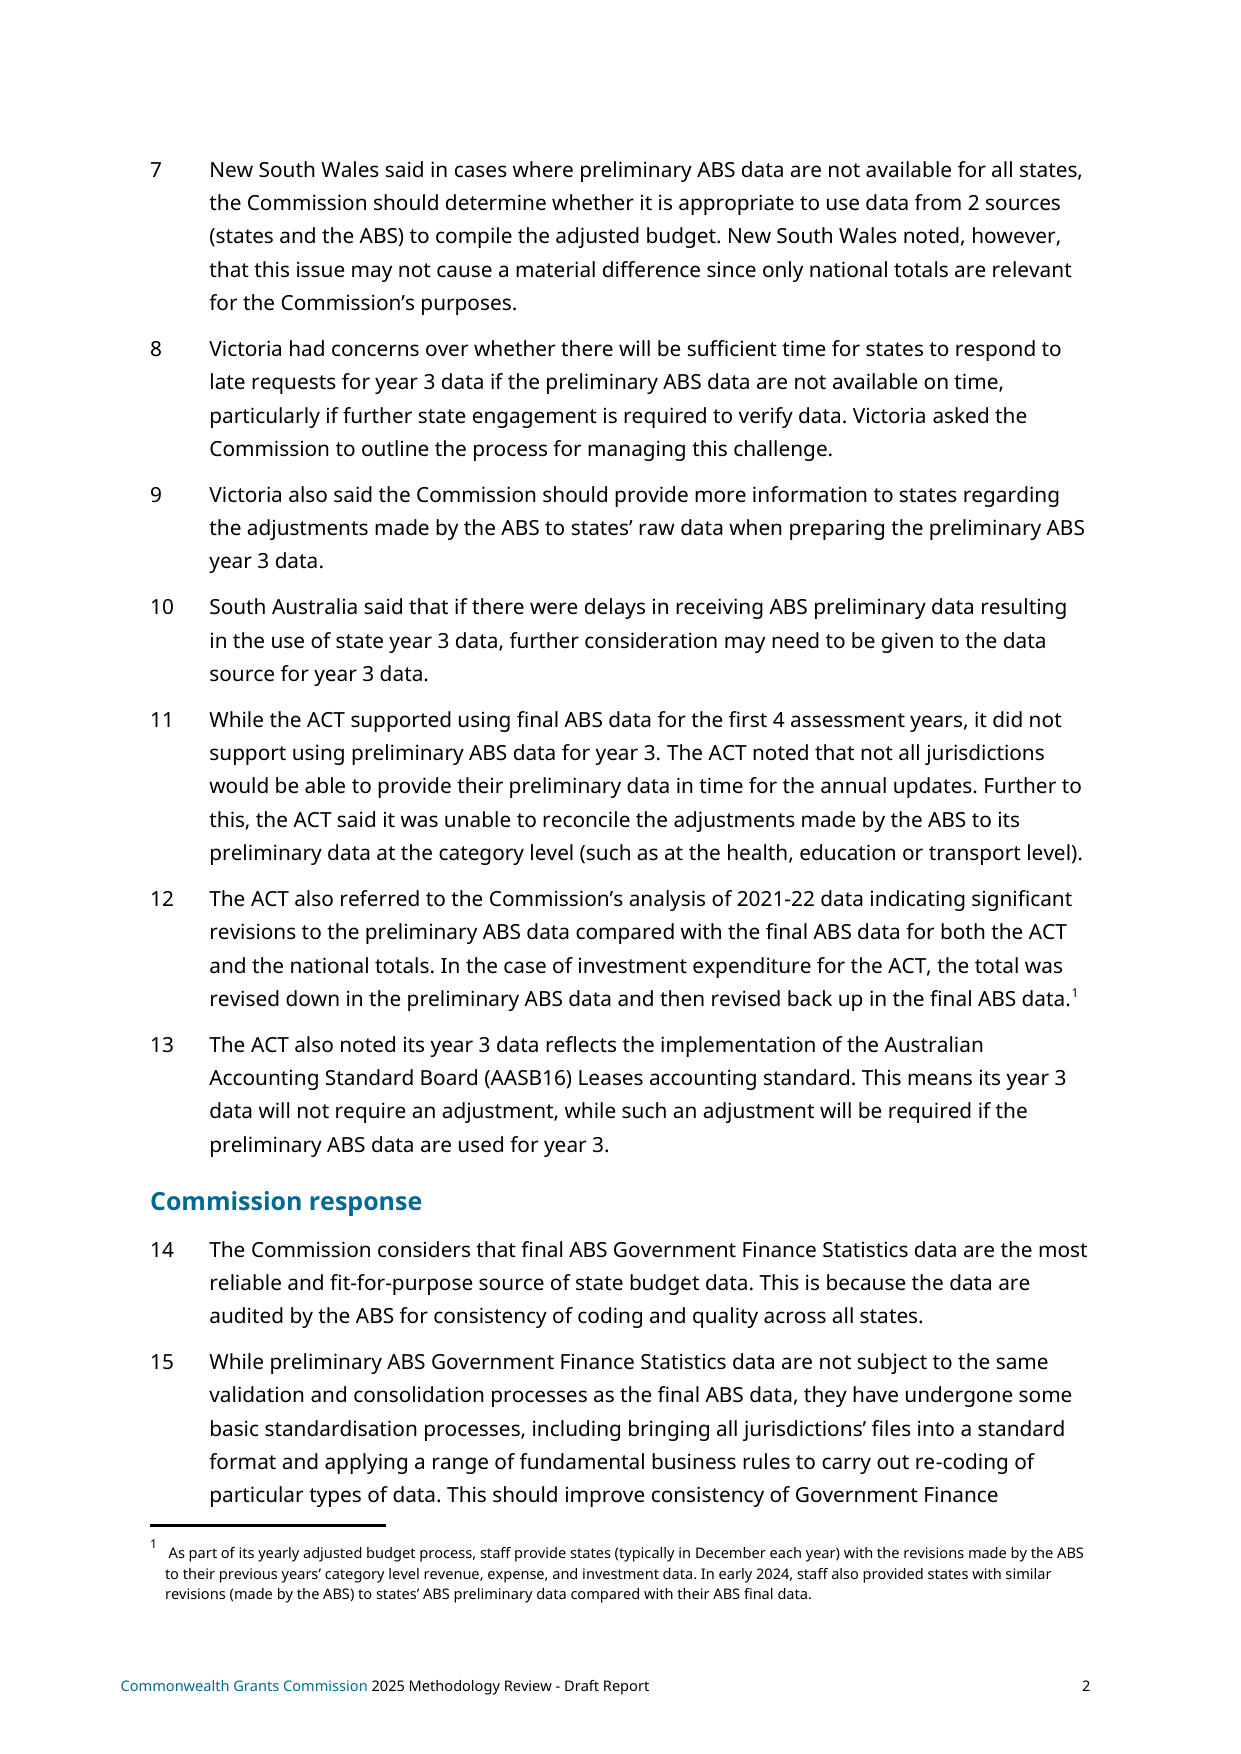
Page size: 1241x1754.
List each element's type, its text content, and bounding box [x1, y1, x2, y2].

text New South Wales said in cases where preliminary ABS data are not available for all states, the Commission should determine whether it is appropriate to use data from 2 sources (states and the ABS) to compile the adjusted budget. New South Wales noted, however, that this issue may not cause a material difference since only national totals are relevant for the Commission’s purposes. [150, 150, 1090, 317]
text The Commission considers that final ABS Government Finance Statistics data are the most reliable and fit-for-purpose source of state budget data. This is because the data are audited by the ABS for consistency of coding and quality across all states. [150, 1230, 1090, 1330]
text Victoria also said the Commission should provide more information to states regarding the adjustments made by the ABS to states’ raw data when preparing the preliminary ABS year 3 data. [150, 475, 1090, 575]
text Victoria had concerns over whether there will be sufficient time for states to respond to late requests for year 3 data if the preliminary ABS data are not available on time, particularly if further state engagement is required to verify data. Victoria asked the Commission to outline the process for managing this challenge. [150, 329, 1090, 462]
text While the ACT supported using final ABS data for the first 4 assessment years, it did not support using preliminary ABS data for year 3. The ACT noted that not all jurisdictions would be able to provide their preliminary data in time for the annual updates. Further to this, the ACT said it was unable to reconcile the adjustments made by the ABS to its preliminary data at the category level (such as at the health, education or transport level). [150, 700, 1090, 867]
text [150, 1342, 1090, 1509]
subtitle Commission response [150, 1183, 1090, 1217]
text The ACT also referred to the Commission’s analysis of 2021-22 data indicating significant revisions to the preliminary ABS data compared with the final ABS data for both the ACT and the national totals. In the case of investment expenditure for the ACT, the total was revised down in the preliminary ABS data and then revised back up in the final ABS data. [150, 879, 1090, 1012]
text South Australia said that if there were delays in receiving ABS preliminary data resulting in the use of state year 3 data, further consideration may need to be given to the data source for year 3 data. [150, 587, 1090, 687]
text The ACT also noted its year 3 data reflects the implementation of the Australian Accounting Standard Board (AASB16) Leases accounting standard. This means its year 3 data will not require an adjustment, while such an adjustment will be required if the preliminary ABS data are used for year 3. [150, 1025, 1090, 1158]
